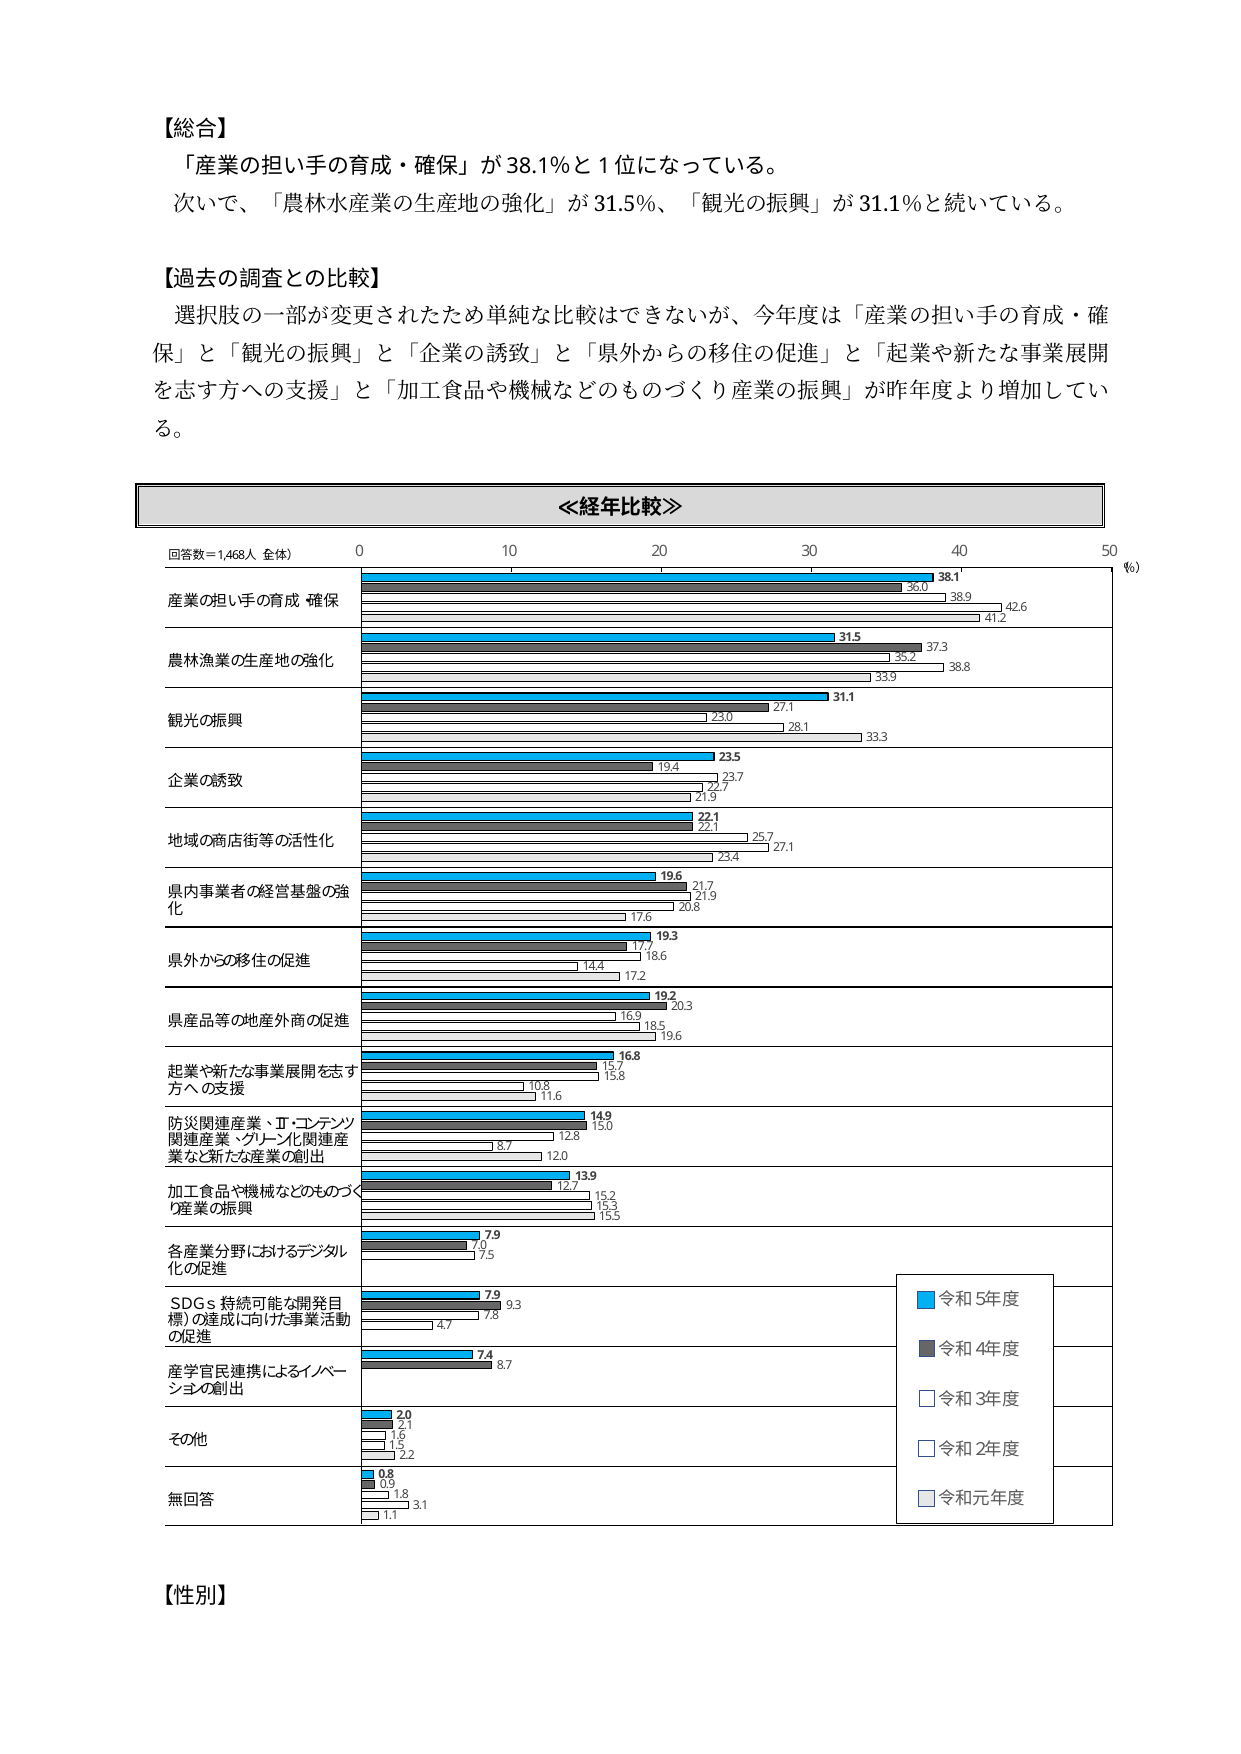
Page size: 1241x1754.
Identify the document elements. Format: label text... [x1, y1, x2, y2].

text 【過去の調査との比較】 [152, 258, 1110, 296]
table_header ≪経年比較≫ [139, 487, 1102, 524]
text 「産業の担い手の育成・確保」が38.1％と1位になっている。 [152, 146, 1110, 183]
text 次いで、「農林水産業の生産地の強化」が31.5％、「観光の振興」が31.1％と続いている。 [152, 183, 1110, 221]
text 選択肢の一部が変更されたため単純な比較はできないが、今年度は「産業の担い手の育成・確保」と「観光の振興」と「企業の誘致」と「県外からの移住の促進」と「起業や新たな事業展開を志す方への支援」と「加工食品や機械などのものづくり産業の振興」が昨年度より増加している。 [152, 296, 1110, 446]
text 【総合】 [152, 108, 1110, 146]
text 【性別】 [130, 1578, 1110, 1615]
